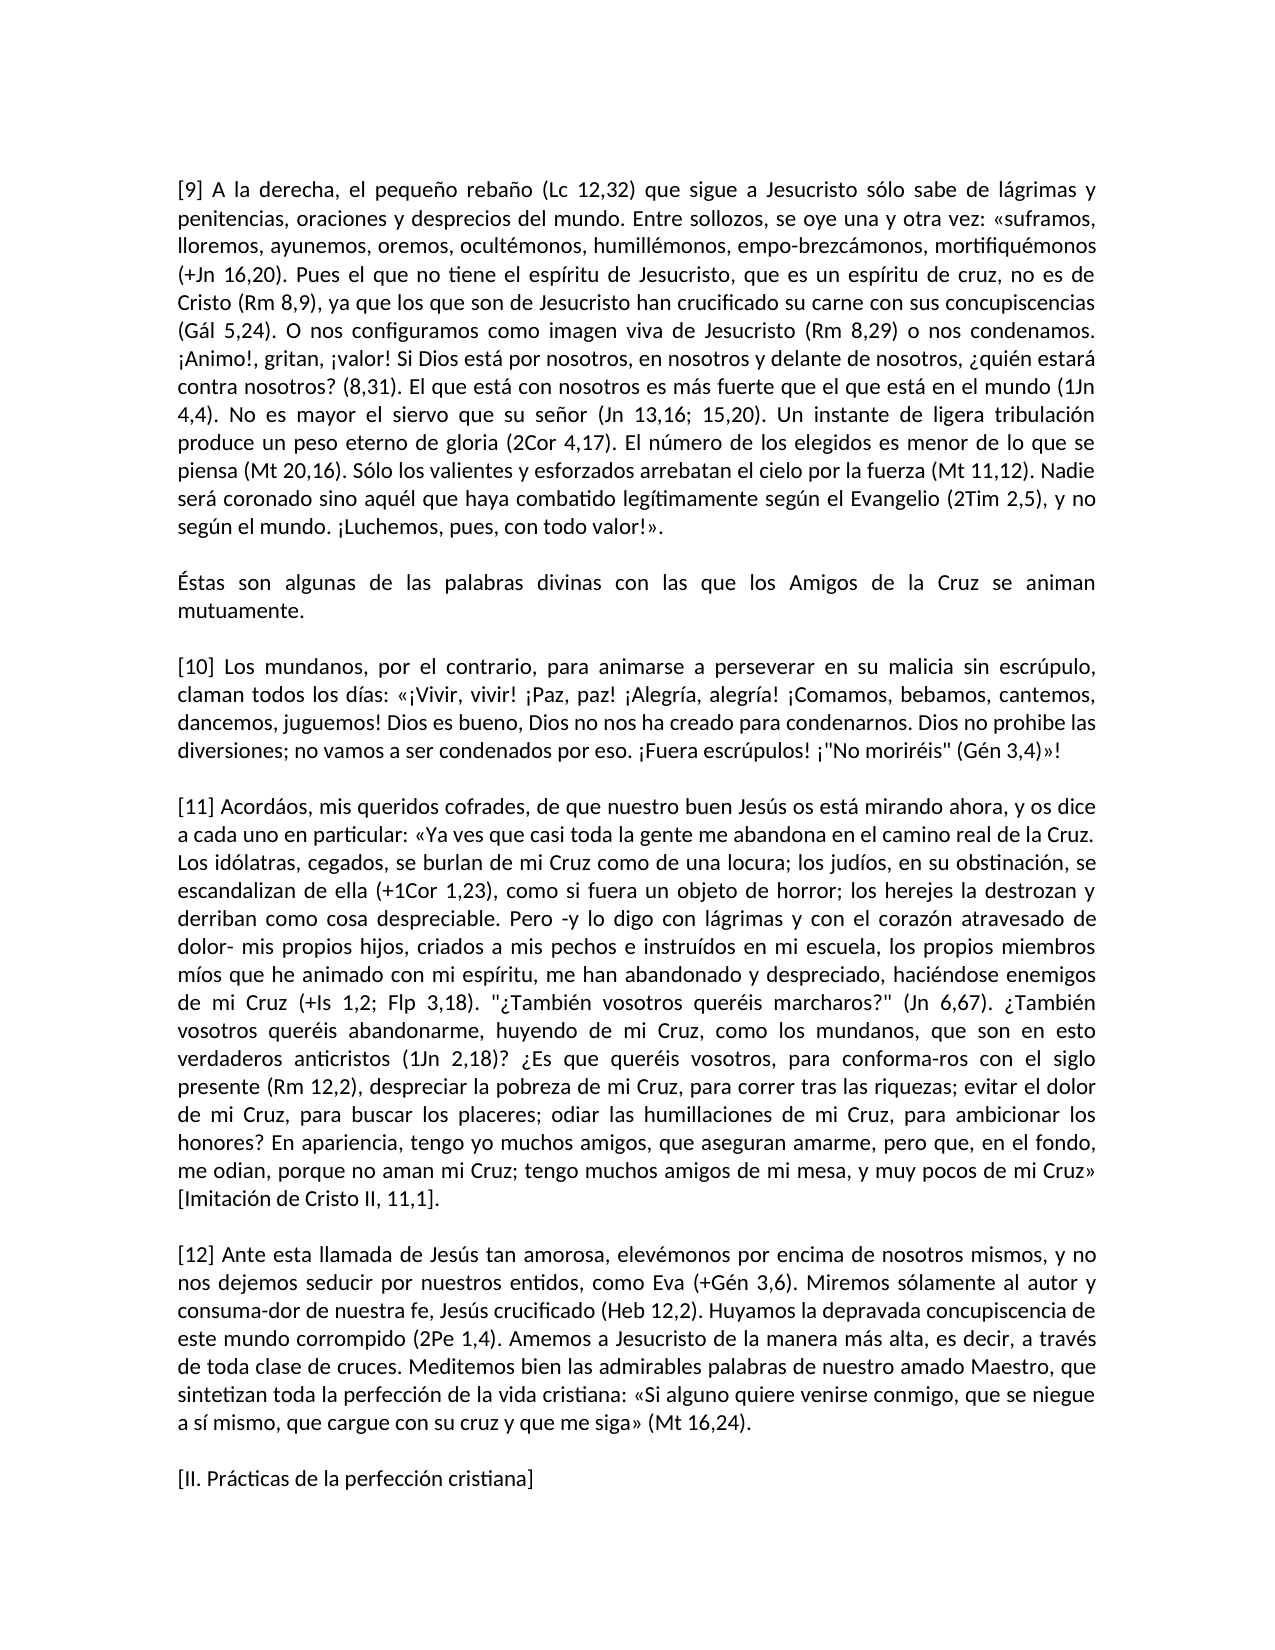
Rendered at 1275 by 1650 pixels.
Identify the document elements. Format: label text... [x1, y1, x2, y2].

text Éstas son algunas de las palabras divinas con las que los Amigos de la Cruz se animan mutuamente. [177, 568, 1098, 624]
text [10] Los mundanos, por el contrario, para animarse a perseverar en su malicia sin escrúpulo, claman todos los días: «¡Vivir, vivir! ¡Paz, paz! ¡Alegría, alegría! ¡Comamos, bebamos, cantemos, dancemos, juguemos! Dios es bueno, Dios no nos ha creado para condenarnos. Dios no prohibe las diversiones; no vamos a ser condenados por eso. ¡Fuera escrúpulos! ¡"No moriréis" (Gén 3,4)»! [177, 652, 1098, 764]
text [9] A la derecha, el pequeño rebaño (Lc 12,32) que sigue a Jesucristo sólo sabe de lágrimas y penitencias, oraciones y desprecios del mundo. Entre sollozos, se oye una y otra vez: «suframos, lloremos, ayunemos, oremos, ocultémonos, humillémonos, empo-brezcámonos, mortifiquémonos (+Jn 16,20). Pues el que no tiene el espíritu de Jesucristo, que es un espíritu de cruz, no es de Cristo (Rm 8,9), ya que los que son de Jesucristo han crucificado su carne con sus concupiscencias (Gál 5,24). O nos configuramos como imagen viva de Jesucristo (Rm 8,29) o nos condenamos. ¡Animo!, gritan, ¡valor! Si Dios está por nosotros, en nosotros y delante de nosotros, ¿quién estará contra nosotros? (8,31). El que está con nosotros es más fuerte que el que está en el mundo (1Jn 4,4). No es mayor el siervo que su señor (Jn 13,16; 15,20). Un instante de ligera tribulación produce un peso eterno de gloria (2Cor 4,17). El número de los elegidos es menor de lo que se piensa (Mt 20,16). Sólo los valientes y esforzados arrebatan el cielo por la fuerza (Mt 11,12). Nadie será coronado sino aquél que haya combatido legítimamente según el Evangelio (2Tim 2,5), y no según el mundo. ¡Luchemos, pues, con todo valor!». [177, 176, 1098, 540]
text [11] Acordáos, mis queridos cofrades, de que nuestro buen Jesús os está mirando ahora, y os dice a cada uno en particular: «Ya ves que casi toda la gente me abandona en el camino real de la Cruz. Los idólatras, cegados, se burlan de mi Cruz como de una locura; los judíos, en su obstinación, se escandalizan de ella (+1Cor 1,23), como si fuera un objeto de horror; los herejes la destrozan y derriban como cosa despreciable. Pero -y lo digo con lágrimas y con el corazón atravesado de dolor- mis propios hijos, criados a mis pechos e instruídos en mi escuela, los propios miembros míos que he animado con mi espíritu, me han abandonado y despreciado, haciéndose enemigos de mi Cruz (+Is 1,2; Flp 3,18). "¿También vosotros queréis marcharos?" (Jn 6,67). ¿También vosotros queréis abandonarme, huyendo de mi Cruz, como los mundanos, que son en esto verdaderos anticristos (1Jn 2,18)? ¿Es que queréis vosotros, para conforma-ros con el siglo presente (Rm 12,2), despreciar la pobreza de mi Cruz, para correr tras las riquezas; evitar el dolor de mi Cruz, para buscar los placeres; odiar las humillaciones de mi Cruz, para ambicionar los honores? En apariencia, tengo yo muchos amigos, que aseguran amarme, pero que, en el fondo, me odian, porque no aman mi Cruz; tengo muchos amigos de mi mesa, y muy pocos de mi Cruz» [Imitación de Cristo II, 11,1]. [177, 792, 1098, 1212]
text [12] Ante esta llamada de Jesús tan amorosa, elevémonos por encima de nosotros mismos, y no nos dejemos seducir por nuestros entidos, como Eva (+Gén 3,6). Miremos sólamente al autor y consuma-dor de nuestra fe, Jesús crucificado (Heb 12,2). Huyamos la depravada concupiscencia de este mundo corrompido (2Pe 1,4). Amemos a Jesucristo de la manera más alta, es decir, a través de toda clase de cruces. Meditemos bien las admirables palabras de nuestro amado Maestro, que sintetizan toda la perfección de la vida cristiana: «Si alguno quiere venirse conmigo, que se niegue a sí mismo, que cargue con su cruz y que me siga» (Mt 16,24). [177, 1240, 1098, 1437]
text [II. Prácticas de la perfección cristiana] [177, 1464, 1098, 1493]
